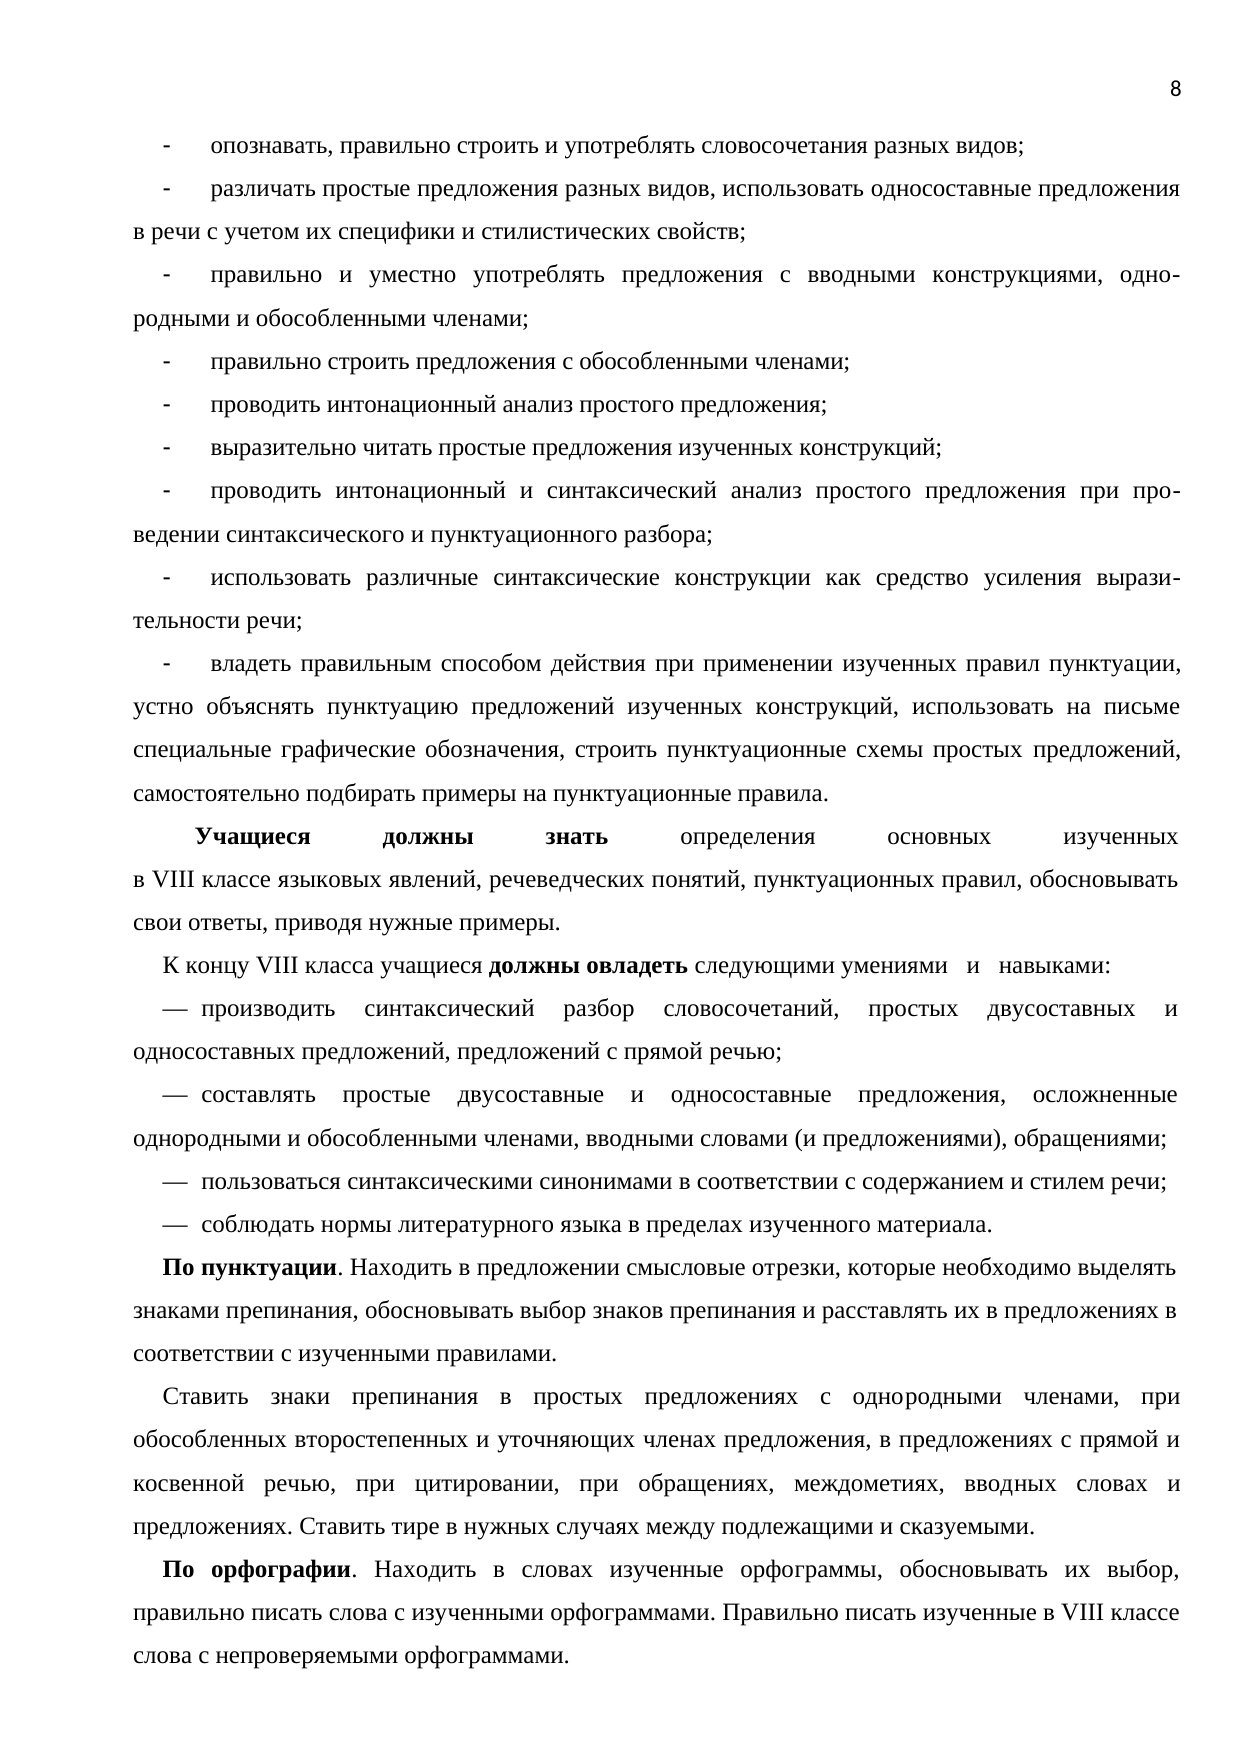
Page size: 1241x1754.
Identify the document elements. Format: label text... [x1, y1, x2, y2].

list выразительно читать простые предложения изученных конструкций; [133, 432, 1181, 461]
text Ставить знаки препинания в простых предложениях с однородными членами, при обособленных второстепенных и уточняющих членах предложения, в предложениях с прямой и косвенной речью, при цитировании, при обращениях, междометиях, вводных словах и предложениях. Ставить тире в нужных случаях между подлежащими и сказуемыми. [133, 1381, 1181, 1539]
text Учащиеся должны знать определения основных изученных в VIII классе языковых явлений, речеведческих понятий, пунктуационных правил, обосновывать свои ответы, приводя нужные примеры. [133, 821, 1179, 936]
list составлять простые двусоставные и односоставные предложения, осложненные однородными и обособленными членами, вводными словами (и предложениями), обращениями; [133, 1079, 1178, 1151]
list соблюдать нормы литературного языка в пределах изученного материала. [133, 1209, 1177, 1238]
list проводить интонационный и синтаксический анализ простого предложения при проведении синтаксического и пунктуационного разбора; [133, 475, 1181, 547]
list владеть правильным способом действия при применении изученных правил пунктуации, устно объяснять пунктуацию предложений изученных конструкций, использовать на письме специальные графические обозначения, строить пунктуационные схемы простых предложений, самостоятельно подбирать примеры на пунктуационные правила. [133, 648, 1181, 806]
list производить синтаксический разбор словосочетаний, простых двусоставных и односоставных предложений, предложений с прямой речью; [133, 993, 1178, 1065]
text По пунктуации. Находить в предложении смысловые отрезки, которые необходимо выделять знаками препинания, обосновывать выбор знаков препинания и расставлять их в предложениях в соответствии с изученными правилами. [133, 1252, 1177, 1367]
text По орфографии. Находить в словах изученные орфограммы, обосновывать их выбор, правильно писать слова с изученными орфограммами. Правильно писать изученные в VIII классе слова с непроверяемыми орфограммами. [133, 1554, 1180, 1669]
text К концу VIII класса учащиеся должны овладеть следующими умениями и навыками: [133, 950, 1178, 979]
list опознавать, правильно строить и употреблять словосочетания разных видов; [133, 130, 1181, 159]
list пользоваться синтаксическими синонимами в соответствии с содержанием и стилем речи; [133, 1166, 1177, 1194]
list различать простые предложения разных видов, использовать односоставные предложения в речи с учетом их специфики и стилистических свойств; [133, 173, 1180, 245]
list проводить интонационный анализ простого предложения; [133, 389, 1181, 418]
list правильно и уместно употреблять предложения с вводными конструкциями, однородными и обособленными членами; [133, 259, 1180, 331]
list правильно строить предложения с обособленными членами; [133, 346, 1181, 374]
list использовать различные синтаксические конструкции как средство усиления выразительности речи; [133, 562, 1181, 634]
